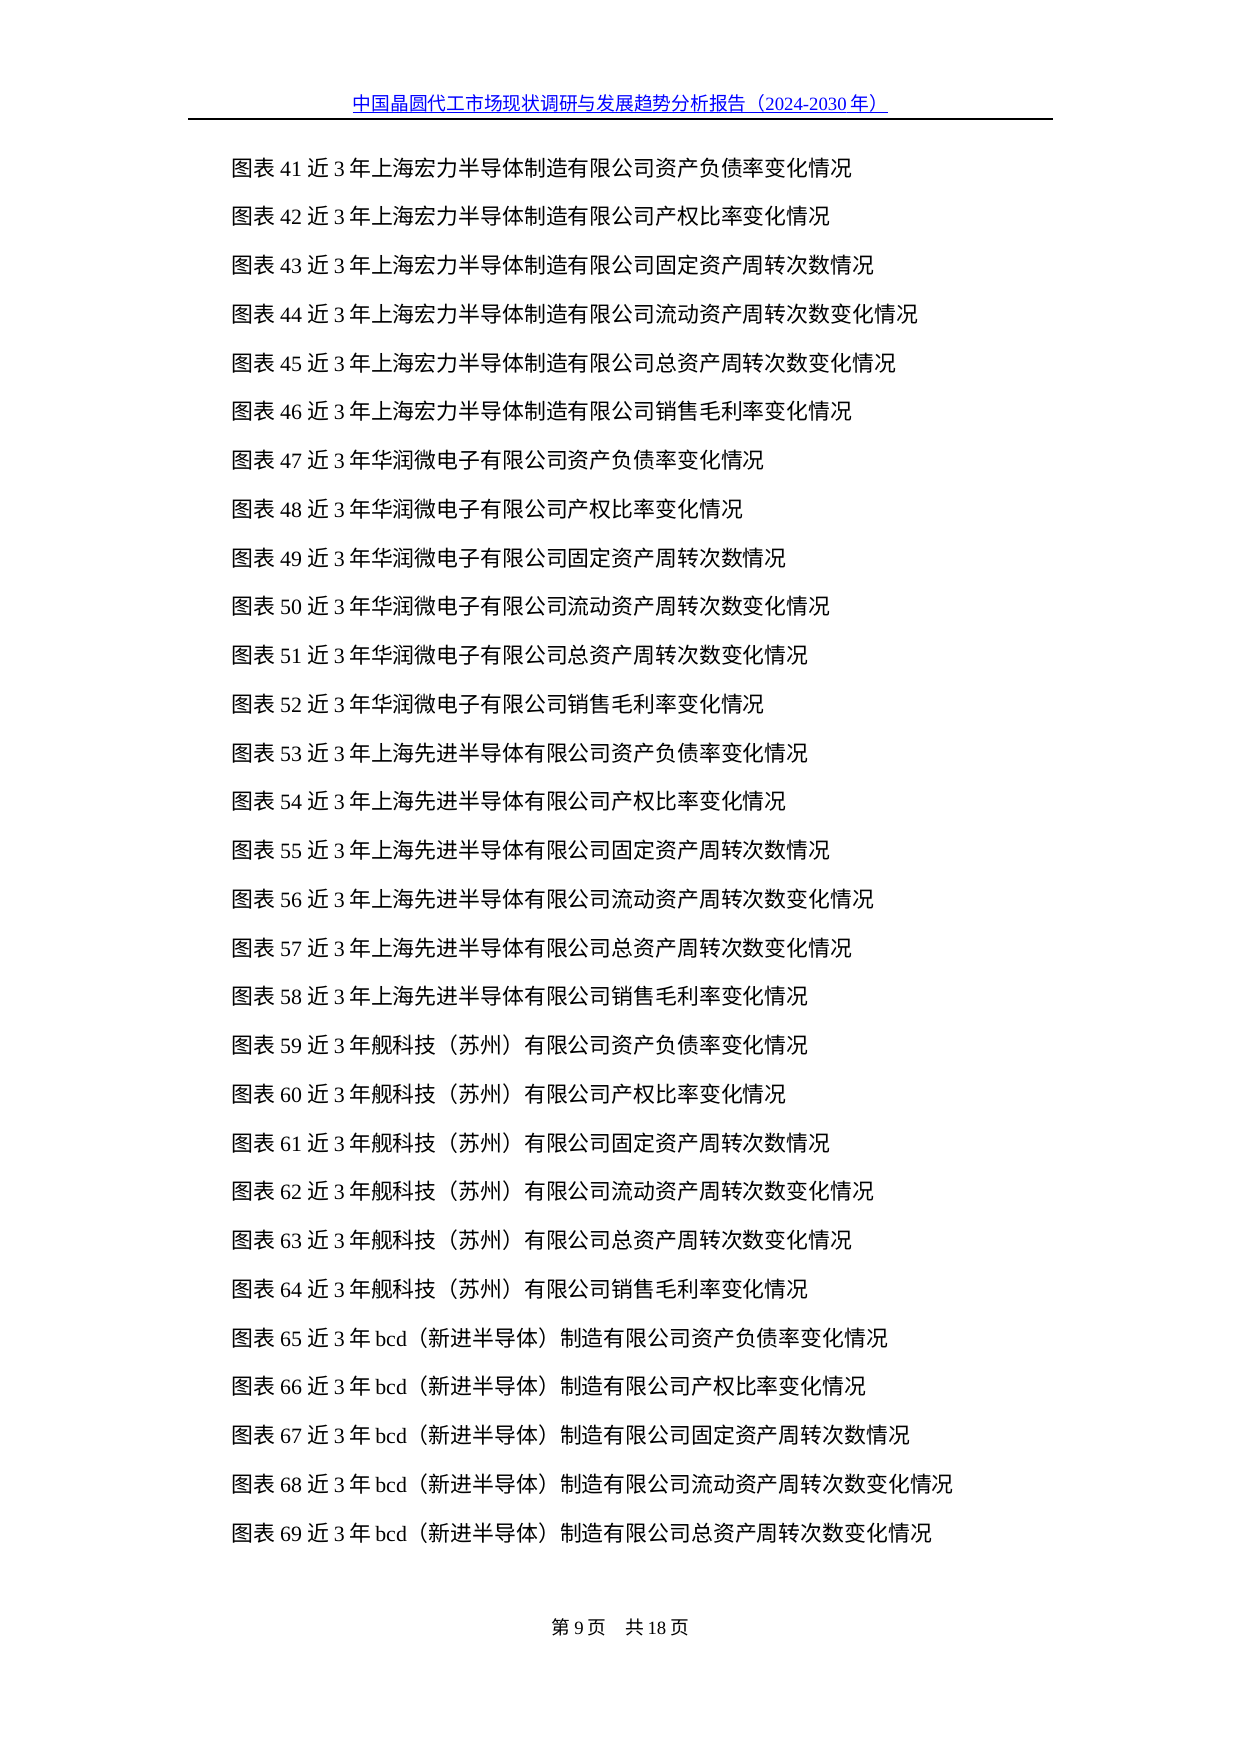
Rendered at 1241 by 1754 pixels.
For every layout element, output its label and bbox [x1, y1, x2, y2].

text [187, 150, 1053, 1548]
